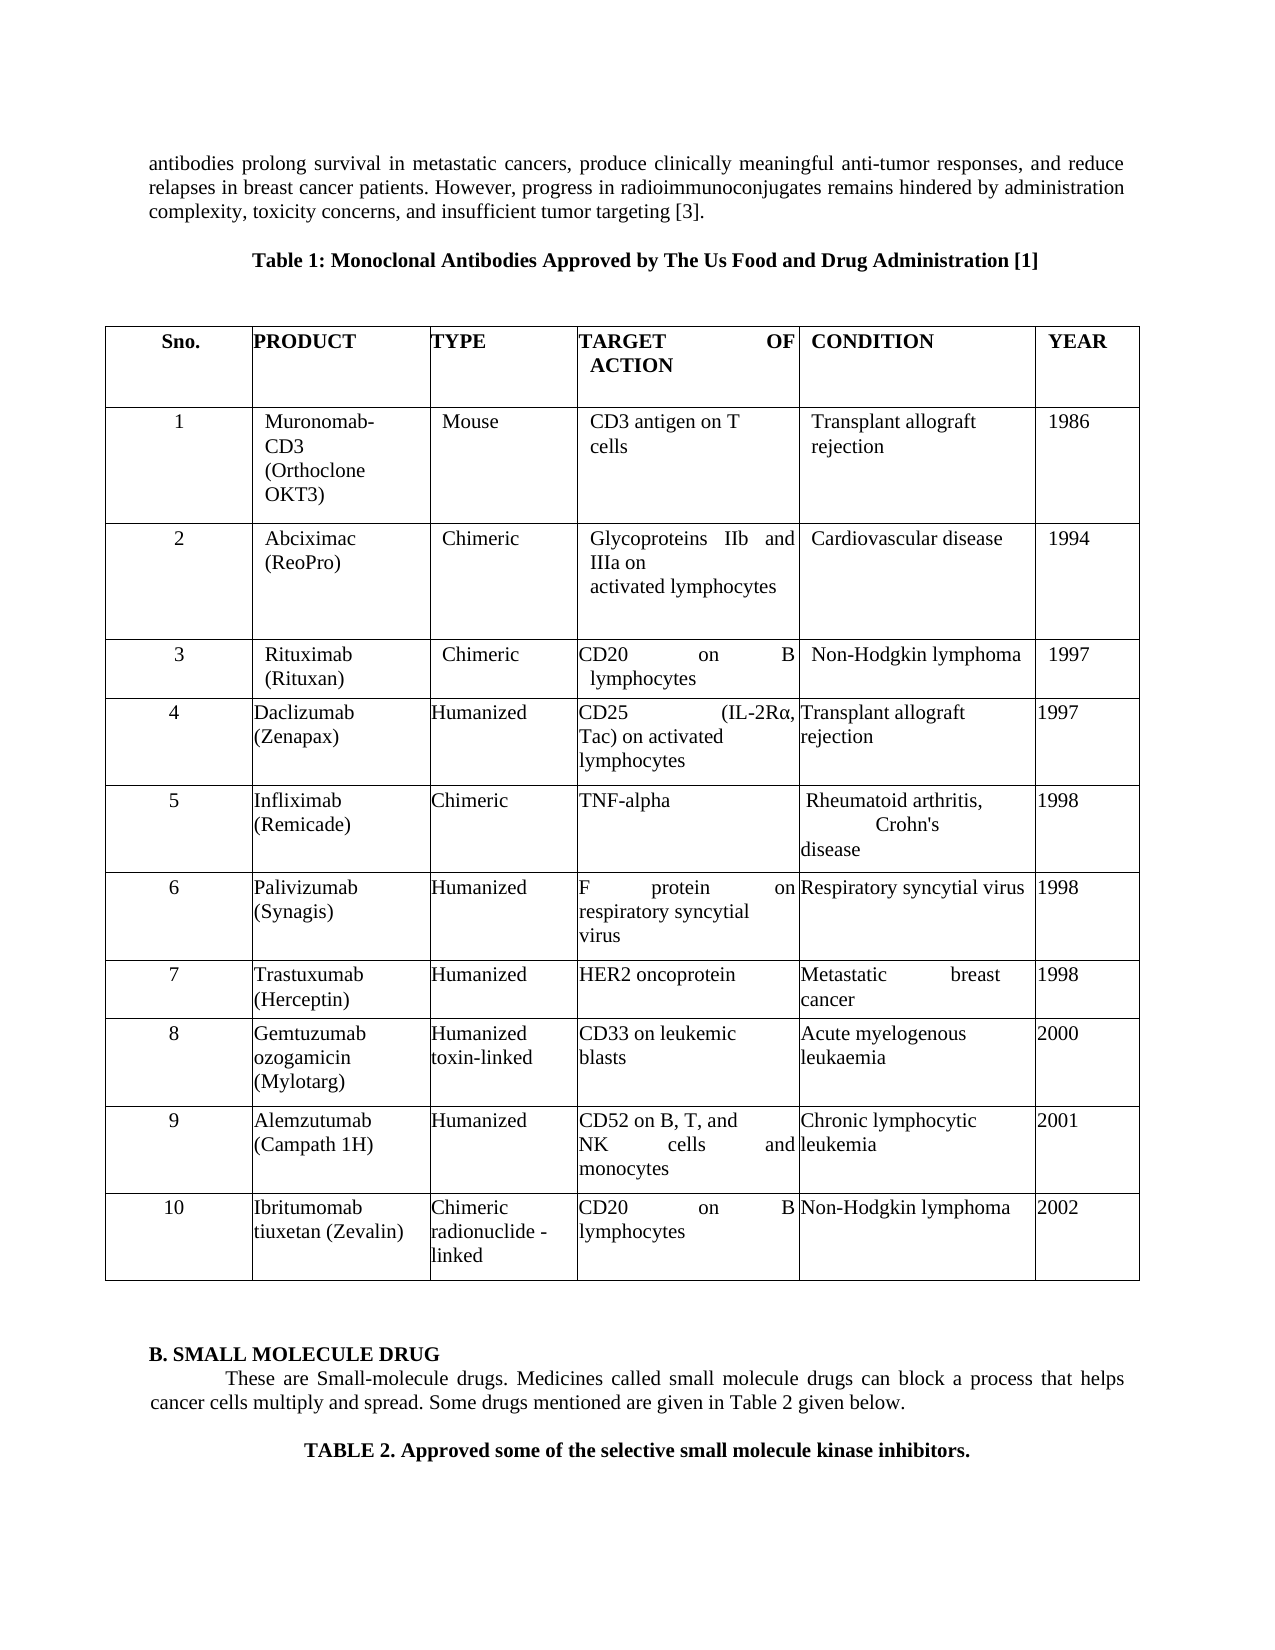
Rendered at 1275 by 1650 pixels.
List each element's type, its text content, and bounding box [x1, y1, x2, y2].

table_cell Humanized [431, 873, 577, 960]
table_cell CD52 on B, T, and NK cells and monocytes [578, 1107, 799, 1192]
table_cell Chimeric [431, 524, 577, 639]
table_cell 1994 [1036, 524, 1139, 639]
table_cell 9 [106, 1107, 252, 1192]
table_cell Humanized toxin-linked [431, 1019, 577, 1106]
table_cell Trastuxumab (Herceptin) [253, 961, 430, 1018]
table_cell Gemtuzumab ozogamicin (Mylotarg) [253, 1019, 430, 1106]
table_cell Cardiovascular disease [800, 524, 1035, 639]
table_header TARGET OF ACTION [578, 327, 799, 407]
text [148, 151, 1126, 223]
table_header CONDITION [800, 327, 1035, 407]
table_cell CD20 on B lymphocytes [578, 640, 799, 698]
table_cell CD3 antigen on T cells [578, 408, 799, 523]
table_cell Chimeric [431, 786, 577, 872]
table_cell 1997 [1036, 640, 1139, 698]
table_cell Glycoproteins IIb and IIIa on activated lymphocytes [578, 524, 799, 639]
table_cell Mouse [431, 408, 577, 523]
table_cell Ibritumomab tiuxetan (Zevalin) [253, 1194, 430, 1280]
table_cell 2002 [1036, 1194, 1139, 1280]
table_cell Abciximac (ReoPro) [253, 524, 430, 639]
table_cell 3 [106, 640, 252, 698]
table_cell Respiratory syncytial virus [800, 873, 1035, 960]
table_cell 1997 [1036, 699, 1139, 785]
table_cell Metastatic breast cancer [800, 961, 1035, 1018]
table_cell HER2 oncoprotein [578, 961, 799, 1018]
table_cell Acute myelogenous leukaemia [800, 1019, 1035, 1106]
table_cell Chimeric [431, 640, 577, 698]
table_cell Chimeric radionuclide -linked [431, 1194, 577, 1280]
table_cell CD25 (IL-2Rα, Tac) on activated lymphocytes [578, 699, 799, 785]
table_cell 1998 [1036, 961, 1139, 1018]
table_cell TNF-alpha [578, 786, 799, 872]
table_cell CD33 on leukemic blasts [578, 1019, 799, 1106]
text TABLE 2. Approved some of the selective small molecule kinase inhibitors. [150, 1438, 1124, 1462]
table_cell Daclizumab (Zenapax) [253, 699, 430, 785]
subtitle Table 1: Monoclonal Antibodies Approved by The Us Food and Drug Administration [1] [165, 248, 1125, 272]
table_cell 1 [106, 408, 252, 523]
text These are Small-molecule drugs. Medicines called small molecule drugs can block a process that helps cancer cells multiply and spread. Some drugs mentioned are given in Table 2 given below. [150, 1366, 1126, 1438]
table_header Sno. [106, 327, 252, 407]
table_cell Humanized [431, 699, 577, 785]
table_cell Rheumatoid arthritis, Crohn's disease [800, 786, 1035, 872]
table_cell 7 [106, 961, 252, 1018]
table_cell 1998 [1036, 873, 1139, 960]
table_cell Palivizumab (Synagis) [253, 873, 430, 960]
table_cell 2001 [1036, 1107, 1139, 1192]
table_cell 8 [106, 1019, 252, 1106]
table_cell Transplant allograft rejection [800, 699, 1035, 785]
table_cell 1986 [1036, 408, 1139, 523]
table_cell 2 [106, 524, 252, 639]
table_cell CD20 on B lymphocytes [578, 1194, 799, 1280]
table_cell Humanized [431, 961, 577, 1018]
table_header PRODUCT [253, 327, 430, 407]
table_cell Transplant allograft rejection [800, 408, 1035, 523]
table_header TYPE [431, 327, 577, 407]
table_cell 2000 [1036, 1019, 1139, 1106]
table_cell Non-Hodgkin lymphoma [800, 640, 1035, 698]
table_cell 4 [106, 699, 252, 785]
table_cell Rituximab (Rituxan) [253, 640, 430, 698]
subtitle B. SMALL MOLECULE DRUG [148, 1342, 1125, 1366]
table_cell Infliximab (Remicade) [253, 786, 430, 872]
table_cell F protein on respiratory syncytial virus [578, 873, 799, 960]
table_cell 5 [106, 786, 252, 872]
table_cell 6 [106, 873, 252, 960]
table_cell Non-Hodgkin lymphoma [800, 1194, 1035, 1280]
table_cell Muronomab- CD3 (Orthoclone OKT3) [253, 408, 430, 523]
table_cell Alemzutumab (Campath 1H) [253, 1107, 430, 1192]
table_cell Chronic lymphocytic leukemia [800, 1107, 1035, 1192]
table_cell 10 [106, 1194, 252, 1280]
table_cell Humanized [431, 1107, 577, 1192]
table_header YEAR [1036, 327, 1139, 407]
table_cell 1998 [1036, 786, 1139, 872]
